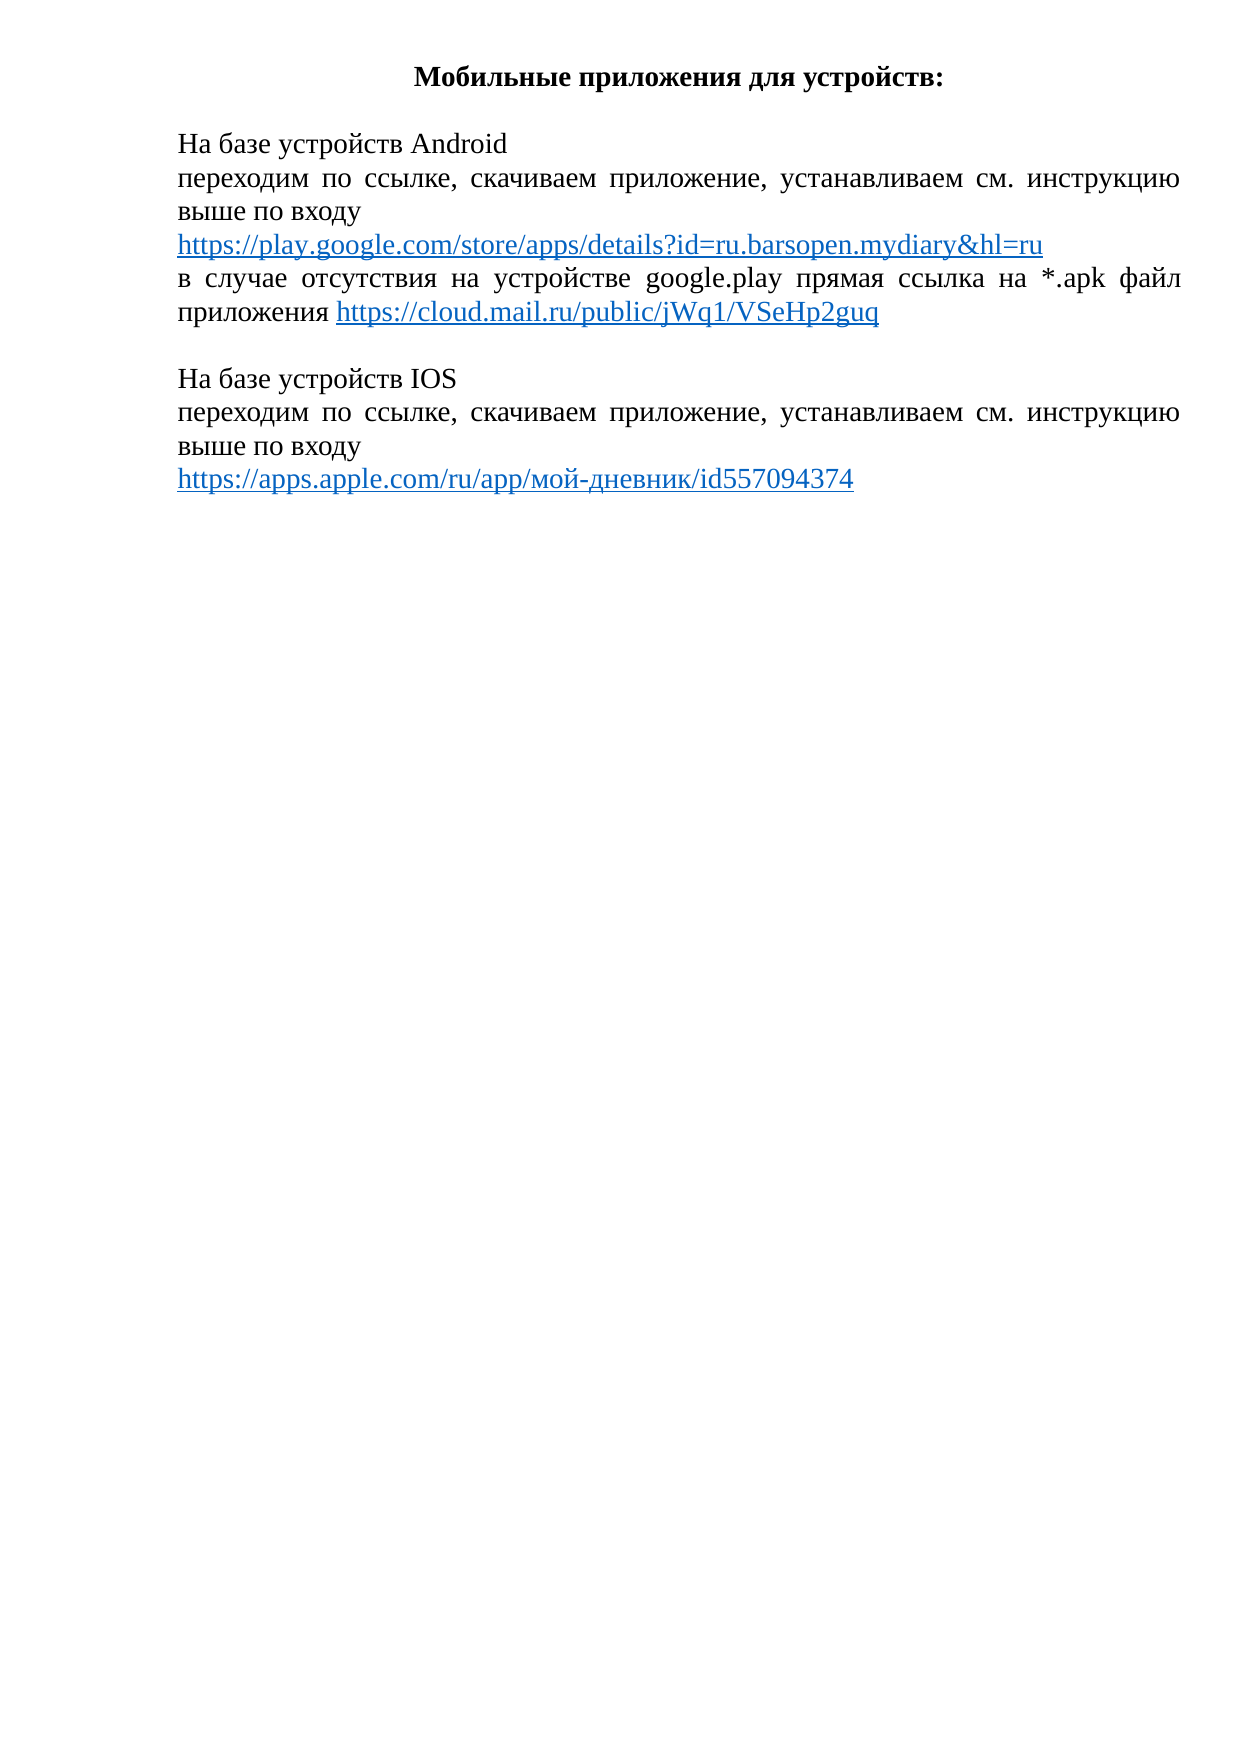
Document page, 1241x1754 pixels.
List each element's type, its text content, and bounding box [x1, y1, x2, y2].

text Мобильные приложения для устройств: [177, 59, 1181, 93]
text На базе устройств Android [177, 126, 1181, 160]
text https://apps.apple.com/ru/app/мой-дневник/id557094374 [177, 462, 1181, 495]
text переходим по ссылке, скачиваем приложение, устанавливаем см. инструкцию выше по входу [177, 160, 1181, 227]
text в случае отсутствия на устройстве google.play прямая ссылка на *.apk файл приложения https://cloud.mail.ru/public/jWq1/VSeHp2guq [177, 260, 1181, 327]
text https://play.google.com/store/apps/details?id=ru.barsopen.mydiary&hl=ru [177, 227, 1181, 260]
text переходим по ссылке, скачиваем приложение, устанавливаем см. инструкцию выше по входу [177, 394, 1181, 462]
text На базе устройств IOS [177, 361, 1181, 394]
